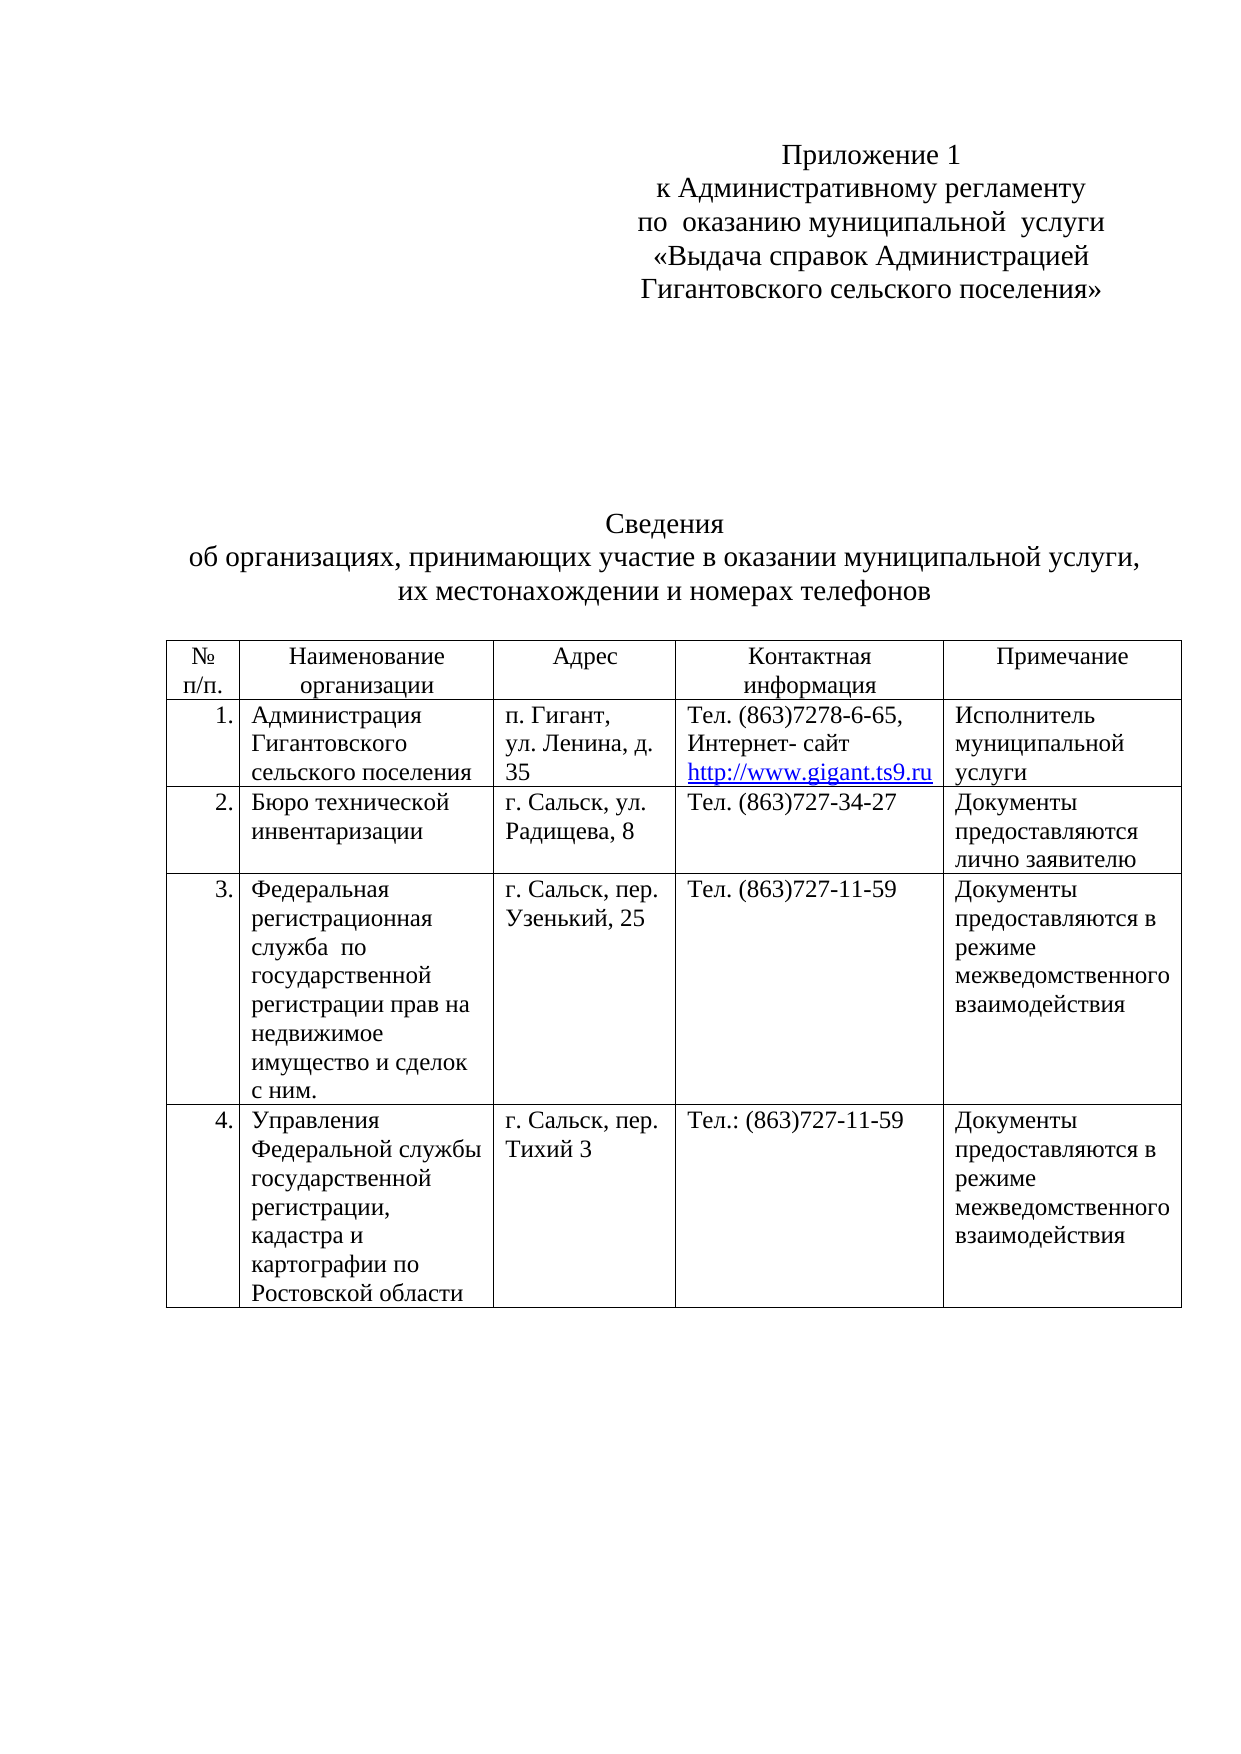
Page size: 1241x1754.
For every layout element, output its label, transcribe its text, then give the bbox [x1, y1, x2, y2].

text об организациях, принимающих участие в оказании муниципальной услуги, их местонахождении и номерах телефонов [177, 539, 1152, 607]
table_cell Администрация Гигантовского сельского поселения [240, 700, 493, 786]
table_cell Исполнитель муниципальной услуги [944, 700, 1181, 786]
table_header № п/п. [167, 641, 239, 699]
table_cell Федеральная регистрационная служба по государственной регистрации прав на недвижимое имущество и сделок с ним. [240, 874, 493, 1104]
table_header Адрес [494, 641, 675, 699]
table_cell Тел. (863)727-11-59 [676, 874, 943, 1104]
text Приложение 1 [591, 137, 1152, 171]
table_cell п. Гигант, ул. Ленина, д. 35 [494, 700, 675, 786]
table_cell Тел. (863)727-34-27 [676, 787, 943, 873]
table_header Примечание [944, 641, 1181, 699]
table_cell [167, 1105, 239, 1307]
table_cell Управления Федеральной службы государственной регистрации, кадастра и картографии по Ростовской области [240, 1105, 493, 1307]
table_cell г. Сальск, ул. Радищева, 8 [494, 787, 675, 873]
table_header Наименование организации [240, 641, 493, 699]
table_cell Документы предоставляются в режиме межведомственного взаимодействия [944, 1105, 1181, 1307]
text Сведения [177, 506, 1152, 539]
table_cell Тел.: (863)727-11-59 [676, 1105, 943, 1307]
table_cell г. Сальск, пер. Тихий 3 [494, 1105, 675, 1307]
table_header Контактная информация [676, 641, 943, 699]
table_cell [167, 787, 239, 873]
table_cell [167, 874, 239, 1104]
table_cell Тел. (863)7278-6-65, Интернет- сайт http://www.gigant.ts9.ru [676, 700, 943, 786]
table_cell [167, 700, 239, 786]
table_cell г. Сальск, пер. Узенький, 25 [494, 874, 675, 1104]
text по оказанию муниципальной услуги «Выдача справок Администрацией Гигантовского сельского поселения» [591, 204, 1152, 305]
table_cell Документы предоставляются в режиме межведомственного взаимодействия [944, 874, 1181, 1104]
table_cell Документы предоставляются лично заявителю [944, 787, 1181, 873]
text к Административному регламенту [591, 171, 1152, 204]
table_cell Бюро технической инвентаризации [240, 787, 493, 873]
